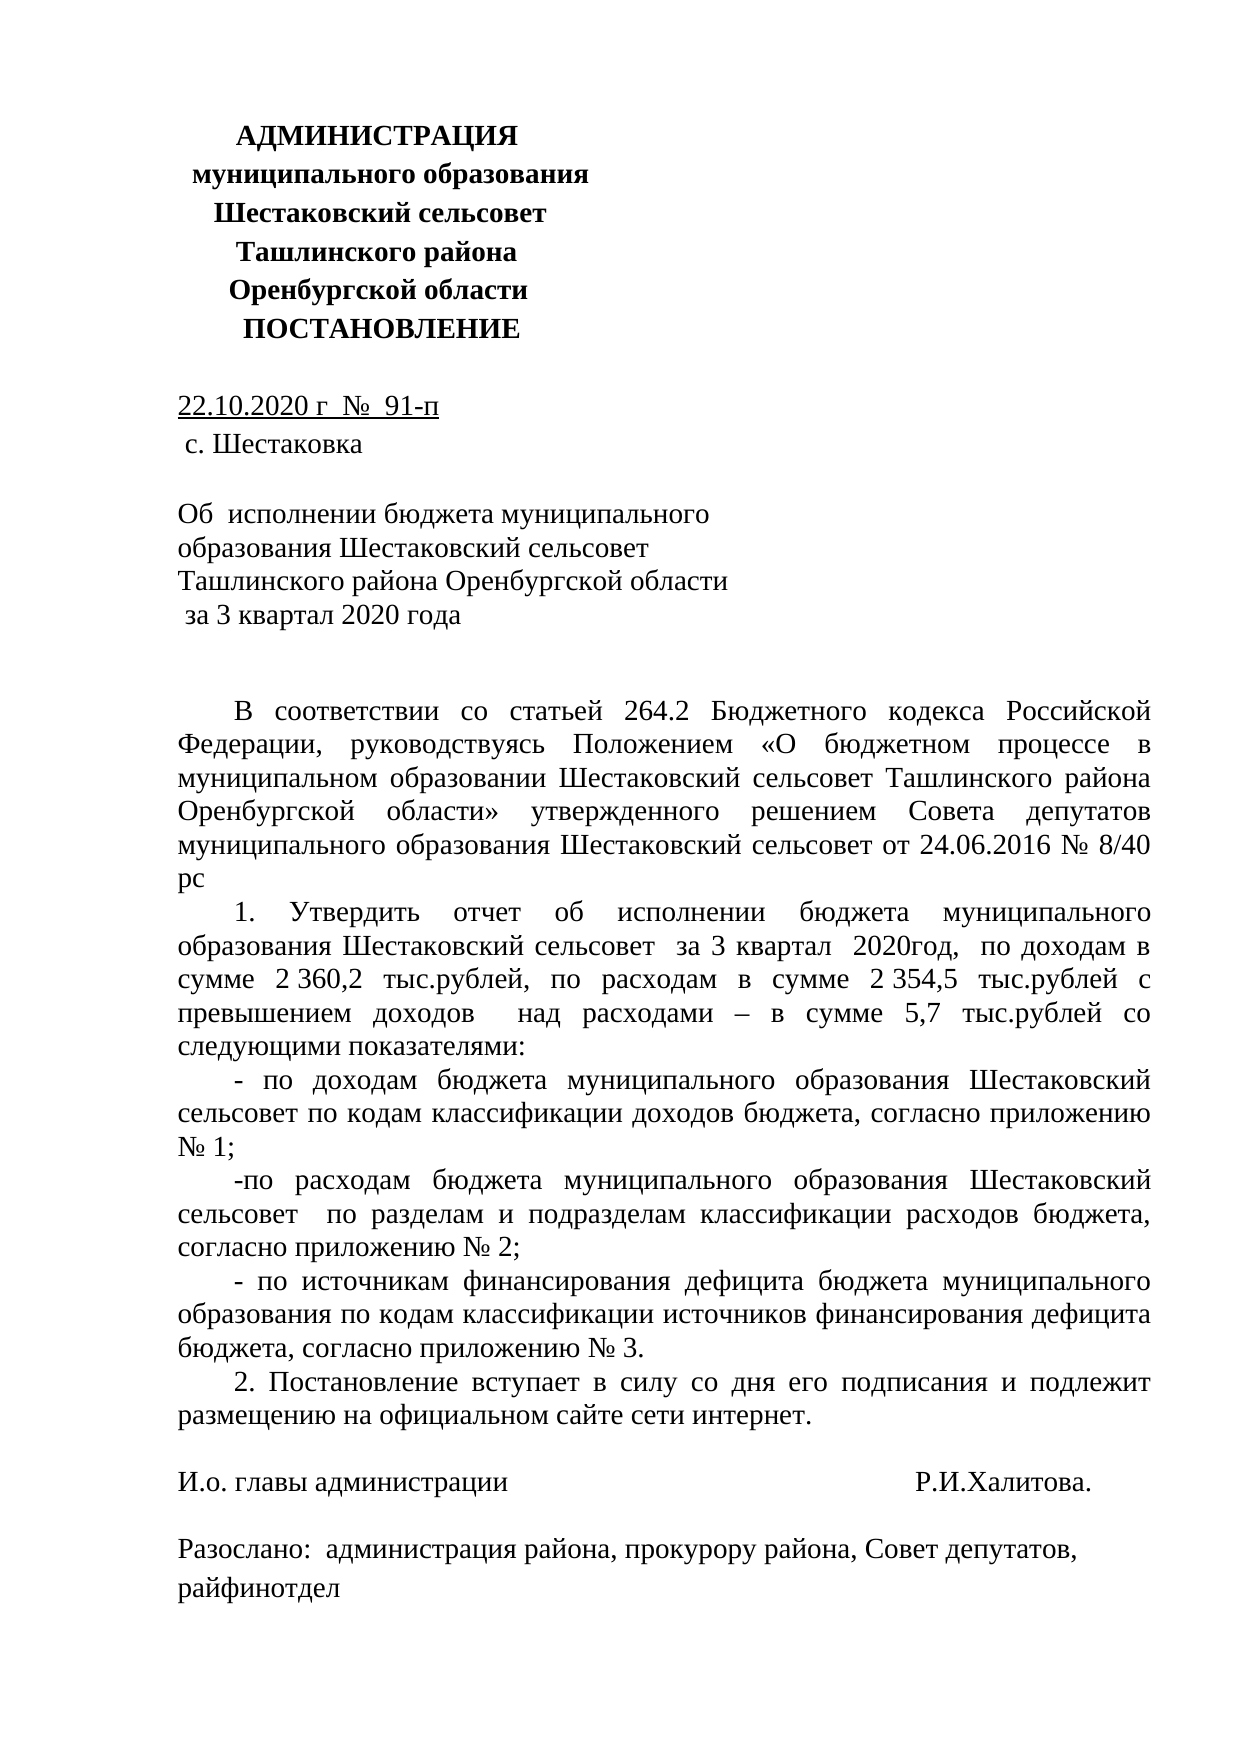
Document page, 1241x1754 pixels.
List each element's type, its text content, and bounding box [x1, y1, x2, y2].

text за 3 квартал 2020 года [177, 597, 1152, 630]
text Об исполнении бюджета муниципального [177, 496, 1152, 530]
text В соответствии со статьей 264.2 Бюджетного кодекса Российской Федерации, руководствуясь Положением «О бюджетном процессе в муниципальном образовании Шестаковский сельсовет Ташлинского района Оренбургской области» утвержденного решением Совета депутатов муниципального образования Шестаковский сельсовет от 24.06.2016 № 8/40 рс [177, 693, 1152, 894]
text 22.10.2020 г № 91-п [177, 388, 1152, 421]
text Шестаковский сельсовет [177, 195, 1152, 229]
text - по источникам финансирования дефицита бюджета муниципального образования по кодам классификации источников финансирования дефицита бюджета, согласно приложению № 3. [177, 1263, 1152, 1364]
text Ташлинского района Оренбургской области [177, 563, 1152, 597]
text И.о. главы администрации Р.И.Халитова. [177, 1464, 1152, 1498]
text - по доходам бюджета муниципального образования Шестаковский сельсовет по кодам классификации доходов бюджета, согласно приложению № 1; [177, 1062, 1152, 1162]
text Оренбургской области [177, 272, 1152, 306]
text ПОСТАНОВЛЕНИЕ [177, 311, 1152, 344]
text муниципального образования [177, 157, 1152, 190]
text с. Шестаковка [177, 426, 1152, 460]
text образования Шестаковский сельсовет [177, 530, 1152, 563]
text АДМИНИСТРАЦИЯ [177, 118, 1152, 152]
text 1. Утвердить отчет об исполнении бюджета муниципального образования Шестаковский сельсовет за 3 квартал 2020год, по доходам в сумме 2 360,2 тыс.рублей, по расходам в сумме 2 354,5 тыс.рублей с превышением доходов над расходами – в сумме 5,7 тыс.рублей со следующими показателями: [177, 894, 1152, 1062]
text Разослано: администрация района, прокурору района, Совет депутатов, райфинотдел [177, 1531, 1152, 1603]
text 2. Постановление вступает в силу со дня его подписания и подлежит размещению на официальном сайте сети интернет. [177, 1364, 1152, 1431]
text -по расходам бюджета муниципального образования Шестаковский сельсовет по разделам и подразделам классификации расходов бюджета, согласно приложению № 2; [177, 1162, 1152, 1263]
text Ташлинского района [177, 234, 1152, 267]
